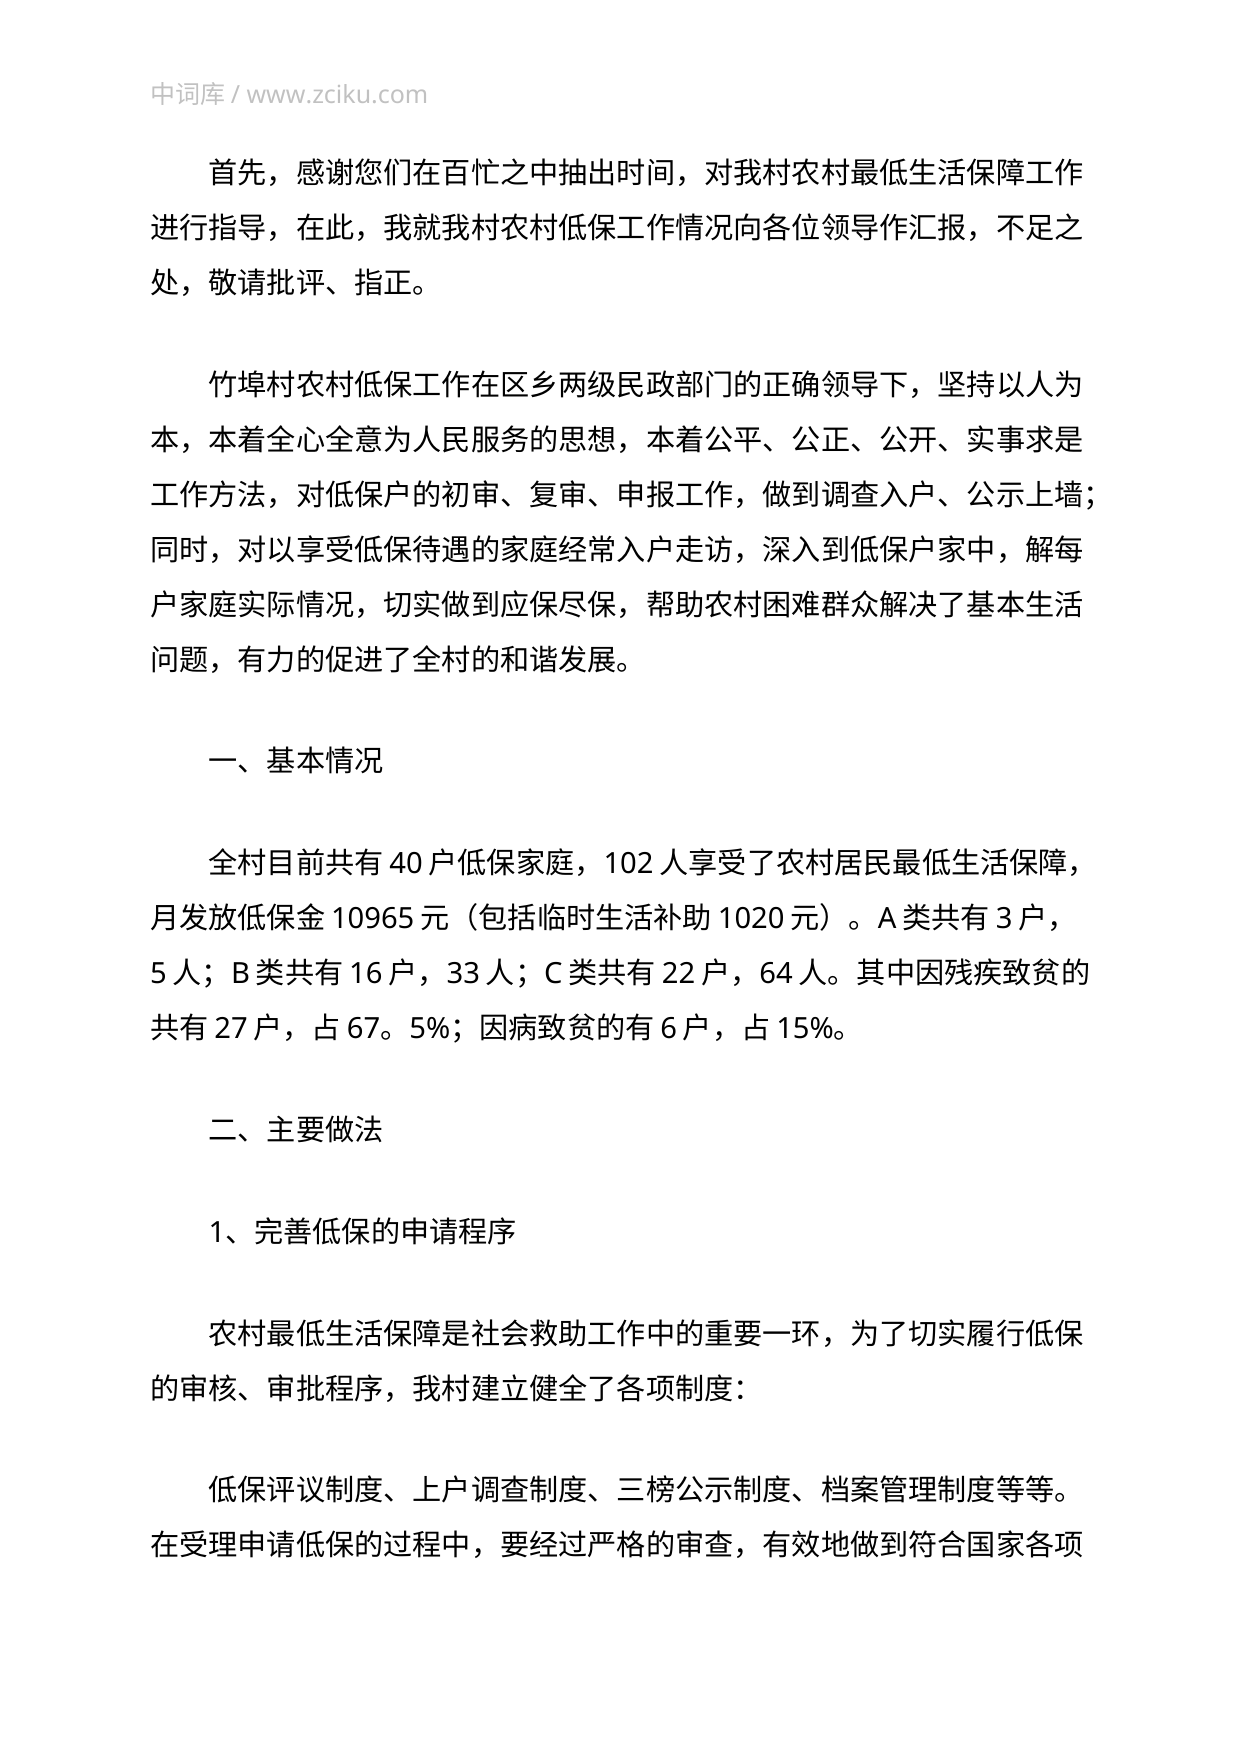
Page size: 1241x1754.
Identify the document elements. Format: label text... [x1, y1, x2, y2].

text 二、主要做法 [150, 1107, 1090, 1149]
text 1、完善低保的申请程序 [150, 1208, 1090, 1251]
text 首先，感谢您们在百忙之中抽出时间，对我村农村最低生活保障工作进行指导，在此，我就我村农村低保工作情况向各位领导作汇报，不足之处，敬请批评、指正。 [150, 150, 1090, 302]
text 全村目前共有40户低保家庭，102人享受了农村居民最低生活保障，月发放低保金10965元（包括临时生活补助1020元）。A类共有3户，5人；B类共有16户，33人；C类共有22户，64人。其中因残疾致贫的共有27户，占67。5%；因病致贫的有6户，占15%。 [150, 839, 1090, 1047]
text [150, 1467, 1090, 1564]
text 农村最低生活保障是社会救助工作中的重要一环，为了切实履行低保的审核、审批程序，我村建立健全了各项制度： [150, 1310, 1090, 1407]
text 一、基本情况 [150, 738, 1090, 780]
text 竹埠村农村低保工作在区乡两级民政部门的正确领导下，坚持以人为本，本着全心全意为人民服务的思想，本着公平、公正、公开、实事求是工作方法，对低保户的初审、复审、申报工作，做到调查入户、公示上墙；同时，对以享受低保待遇的家庭经常入户走访，深入到低保户家中，解每户家庭实际情况，切实做到应保尽保，帮助农村困难群众解决了基本生活问题，有力的促进了全村的和谐发展。 [150, 362, 1090, 678]
